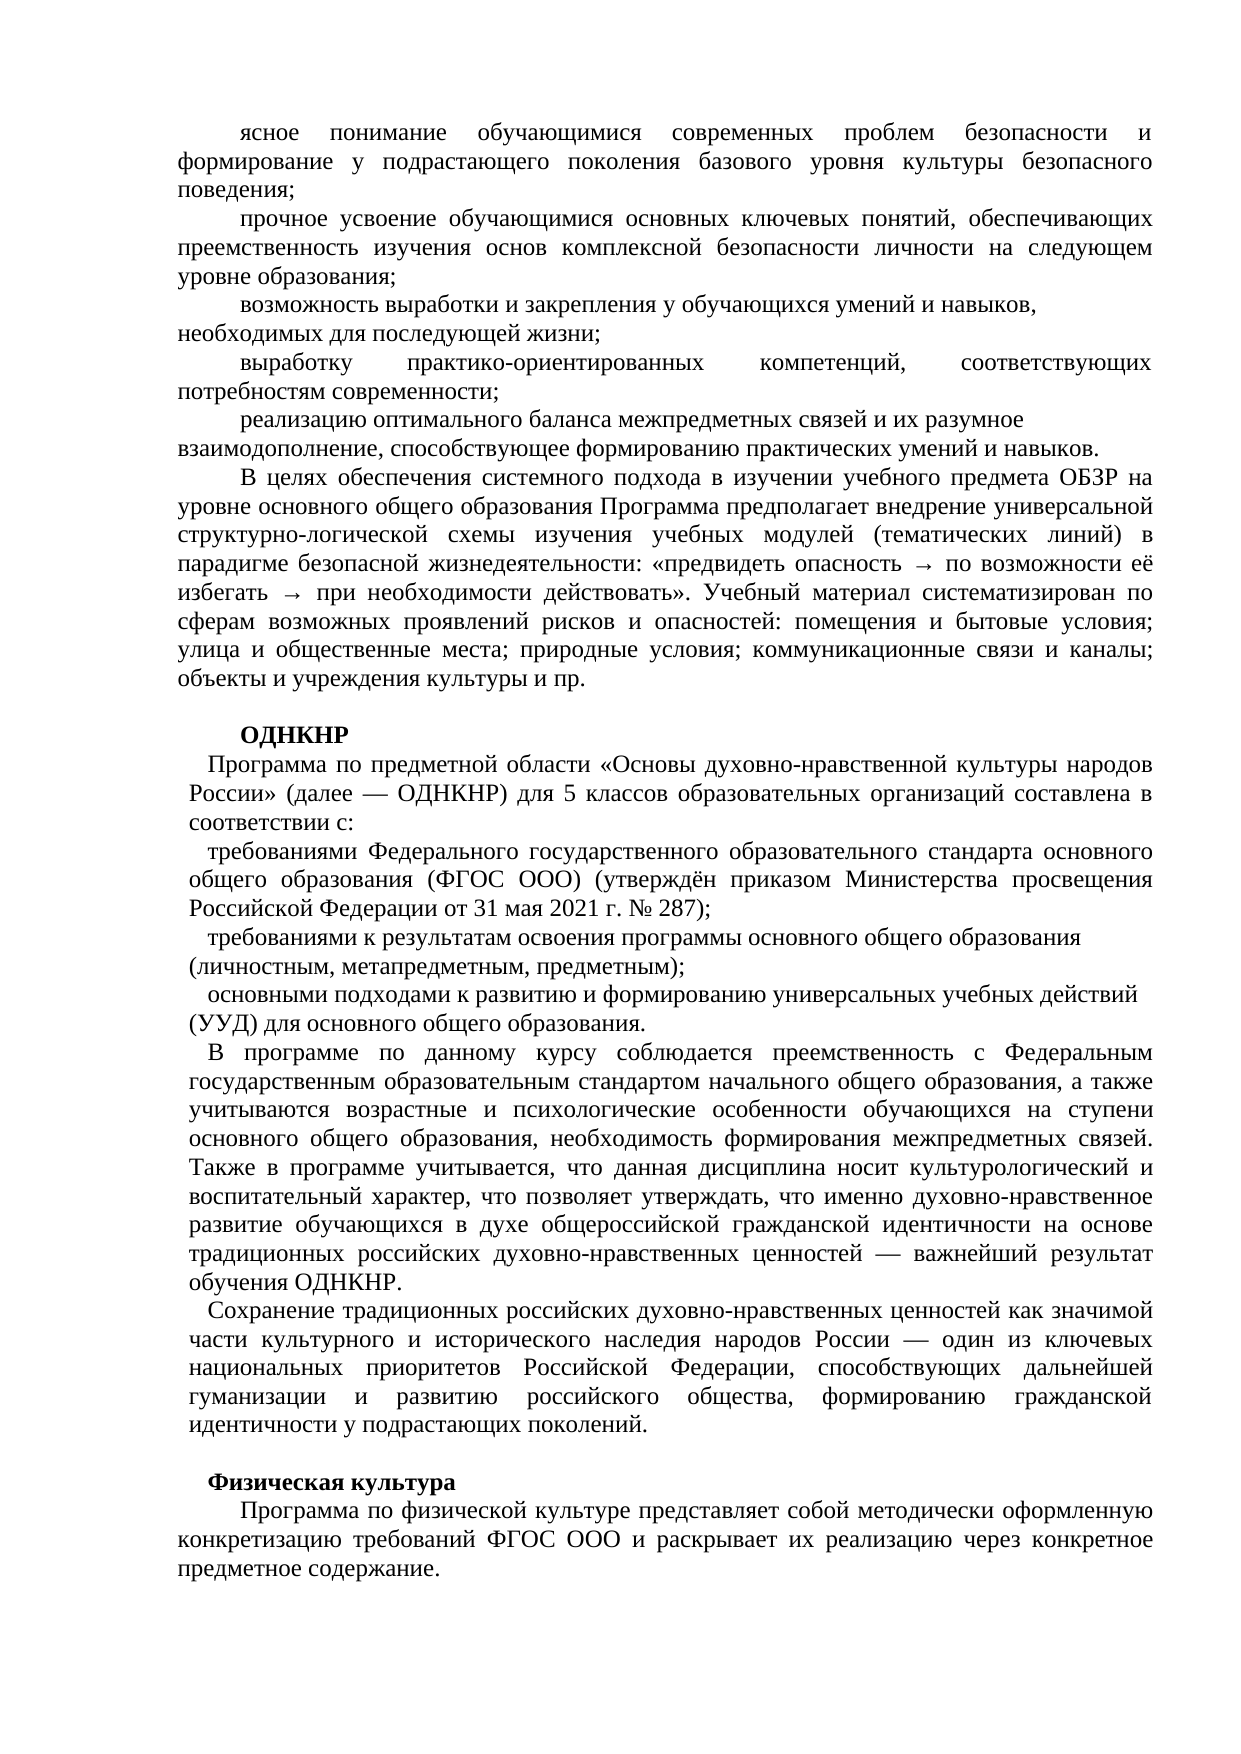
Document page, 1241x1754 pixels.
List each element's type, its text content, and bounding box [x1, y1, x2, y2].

text Программа по физической культуре представляет собой методически оформленную конкретизацию требований ФГОС ООО и раскрывает их реализацию через конкретное предметное содержание. [177, 1496, 1154, 1581]
text выработку практико-ориентированных компетенций, соответствующих потребностям современности; [177, 347, 1158, 404]
text реализацию оптимального баланса межпредметных связей и их разумное взаимодополнение, способствующее формированию практических умений и навыков. [177, 404, 1157, 462]
text В целях обеспечения системного подхода в изучении учебного предмета ОБЗР на уровне основного общего образования Программа предполагает внедрение универсальной структурно-логической схемы изучения учебных модулей (тематических линий) в парадигме безопасной жизнедеятельности: «предвидеть опасность → по возможности её избегать → при необходимости действовать». Учебный материал систематизирован по сферам возможных проявлений рисков и опасностей: помещения и бытовые условия; улица и общественные места; природные условия; коммуникационные связи и каналы; объекты и учреждения культуры и пр. [177, 462, 1154, 692]
text требованиями к результатам освоения программы основного общего образования (личностным, метапредметным, предметным); [188, 922, 1157, 979]
text ОДНКНР [240, 721, 1154, 749]
text В программе по данному курсу соблюдается преемственность с Федеральным государственным образовательным стандартом начального общего образования, а также учитываются возрастные и психологические особенности обучающихся на ступени основного общего образования, необходимость формирования межпредметных связей. Также в программе учитывается, что данная дисциплина носит культурологический и воспитательный характер, что позволяет утверждать, что именно духовно-нравственное развитие обучающихся в духе общероссийской гражданской идентичности на основе традиционных российских духовно-нравственных ценностей — важнейший результат обучения ОДНКНР. [188, 1037, 1154, 1296]
text основными подходами к развитию и формированию универсальных учебных действий (УУД) для основного общего образования. [188, 979, 1157, 1037]
text Сохранение традиционных российских духовно-нравственных ценностей как значимой части культурного и исторического наследия народов России — один из ключевых национальных приоритетов Российской Федерации, способствующих дальнейшей гуманизации и развитию российского общества, формированию гражданской идентичности у подрастающих поколений. [188, 1296, 1154, 1438]
text возможность выработки и закрепления у обучающихся умений и навыков, необходимых для последующей жизни; [177, 289, 1157, 347]
text требованиями Федерального государственного образовательного стандарта основного общего образования (ФГОС ООО) (утверждён приказом Министерства просвещения Российской Федерации от 31 мая 2021 г. № 287); [188, 836, 1154, 922]
text Физическая культура [207, 1468, 1154, 1496]
text ясное понимание обучающимися современных проблем безопасности и формирование у подрастающего поколения базового уровня культуры безопасного поведения; [177, 117, 1153, 203]
text Программа по предметной области «Основы духовно-нравственной культуры народов России» (далее — ОДНКНР) для 5 классов образовательных организаций составлена в соответствии с: [188, 749, 1154, 836]
text прочное усвоение обучающимися основных ключевых понятий, обеспечивающих преемственность изучения основ комплексной безопасности личности на следующем уровне образования; [177, 203, 1153, 289]
